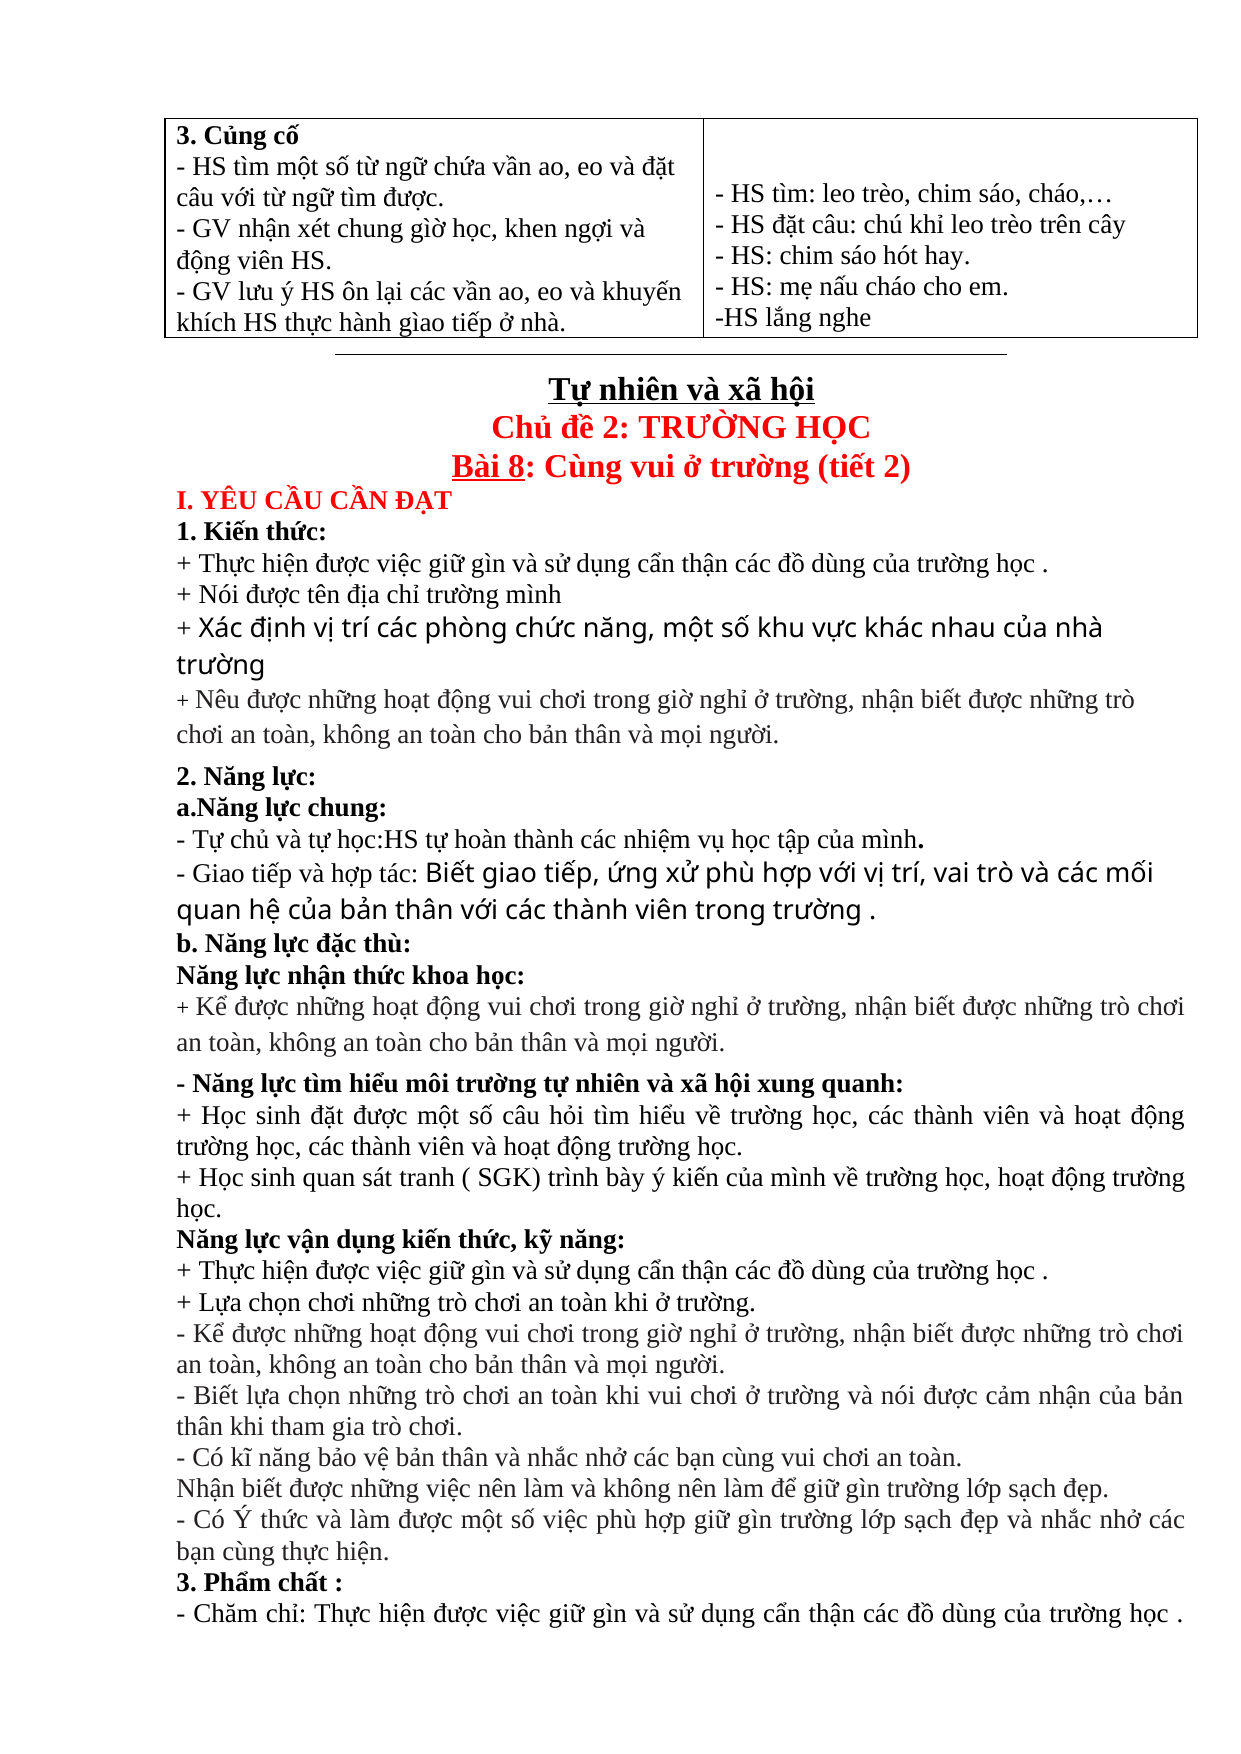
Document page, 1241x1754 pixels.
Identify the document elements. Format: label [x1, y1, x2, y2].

table_header [704, 119, 1197, 337]
table_header [165, 369, 1197, 1628]
table_header [166, 119, 703, 337]
